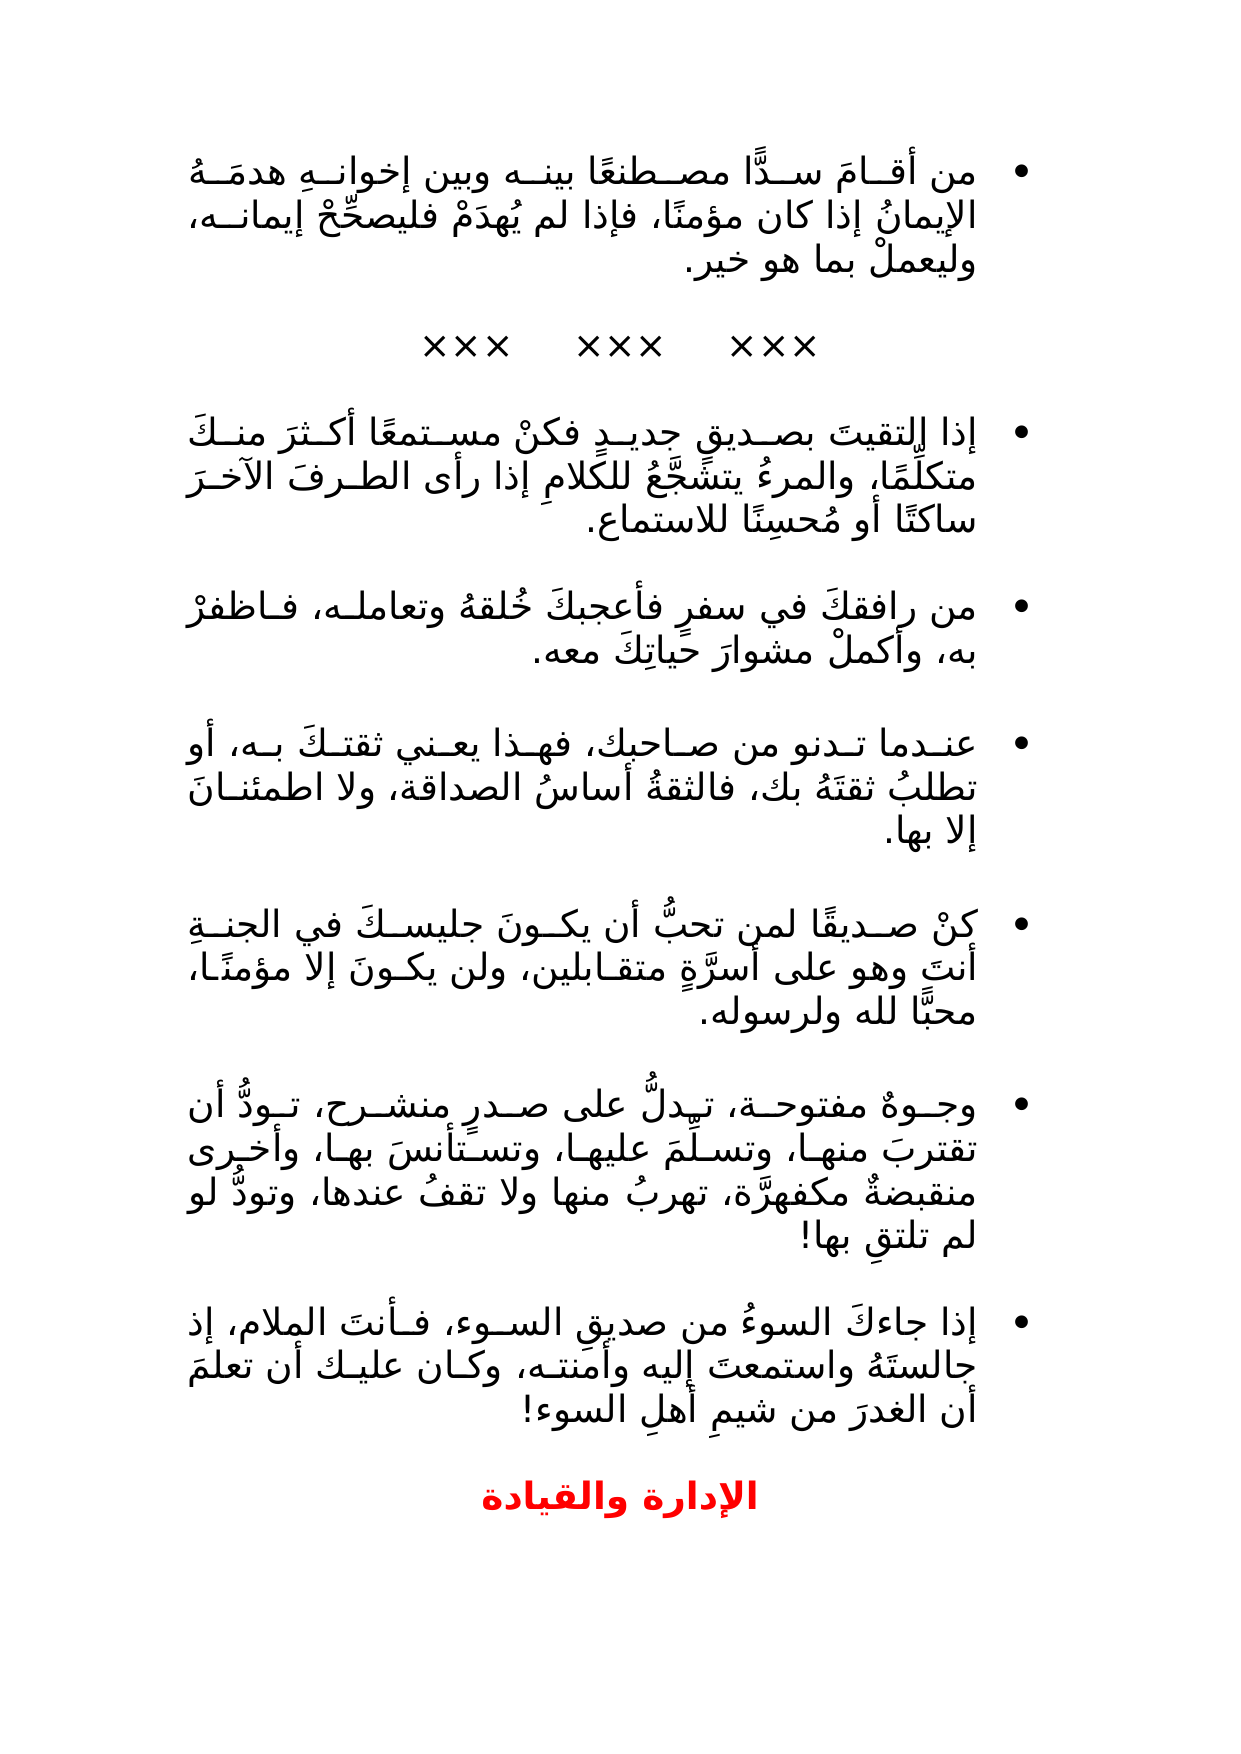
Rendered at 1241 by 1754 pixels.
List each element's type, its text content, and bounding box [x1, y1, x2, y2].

list من أقامَ سدًّا مصطنعًا بينه وبين إخوانهِ هدمَهُ الإيمانُ إذا كان مؤمنًا، فإذا لم يُهدَمْ فليصحِّحْ إيمانه، وليعملْ بما هو خير. [187, 150, 1015, 281]
text الإدارة والقيادة [187, 1474, 1053, 1518]
list من رافقكَ في سفرٍ فأعجبكَ خُلقهُ وتعامله، فاظفرْ به، وأكملْ مشوارَ حياتِكَ معه. [187, 585, 1015, 672]
list وجوهٌ مفتوحة، تدلُّ على صدرٍ منشرح، تودُّ أن تقتربَ منها، وتسلِّمَ عليها، وتستأنسَ بها، وأخرى منقبضةٌ مكفهرَّة، تهربُ منها ولا تقفُ عندها، وتودُّ لو لم تلتقِ بها! [187, 1083, 1015, 1257]
text ××× ××× ××× [187, 324, 1053, 368]
list إذا جاءكَ السوءُ من صديقِ السوء، فأنتَ الملام، إذ جالستَهُ واستمعتَ إليه وأمنته، وكان عليك أن تعلمَ أن الغدرَ من شيمِ أهلِ السوء! [187, 1301, 1015, 1431]
list كنْ صديقًا لمن تحبُّ أن يكونَ جليسكَ في الجنةِ أنتَ وهو على أسرَّةٍ متقابلين، ولن يكونَ إلا مؤمنًا، محبًّا لله ولرسوله. [187, 902, 1015, 1033]
list عندما تدنو من صاحبك، فهذا يعني ثقتكَ به، أو تطلبُ ثقتَهُ بك، فالثقةُ أساسُ الصداقة، ولا اطمئنانَ إلا بها. [187, 722, 1015, 853]
list إذا التقيتَ بصديقٍ جديدٍ فكنْ مستمعًا أكثرَ منكَ متكلِّمًا، والمرءُ يتشجَّعُ للكلامِ إذا رأى الطرفَ الآخرَ ساكتًا أو مُحسِنًا للاستماع. [187, 411, 1015, 542]
